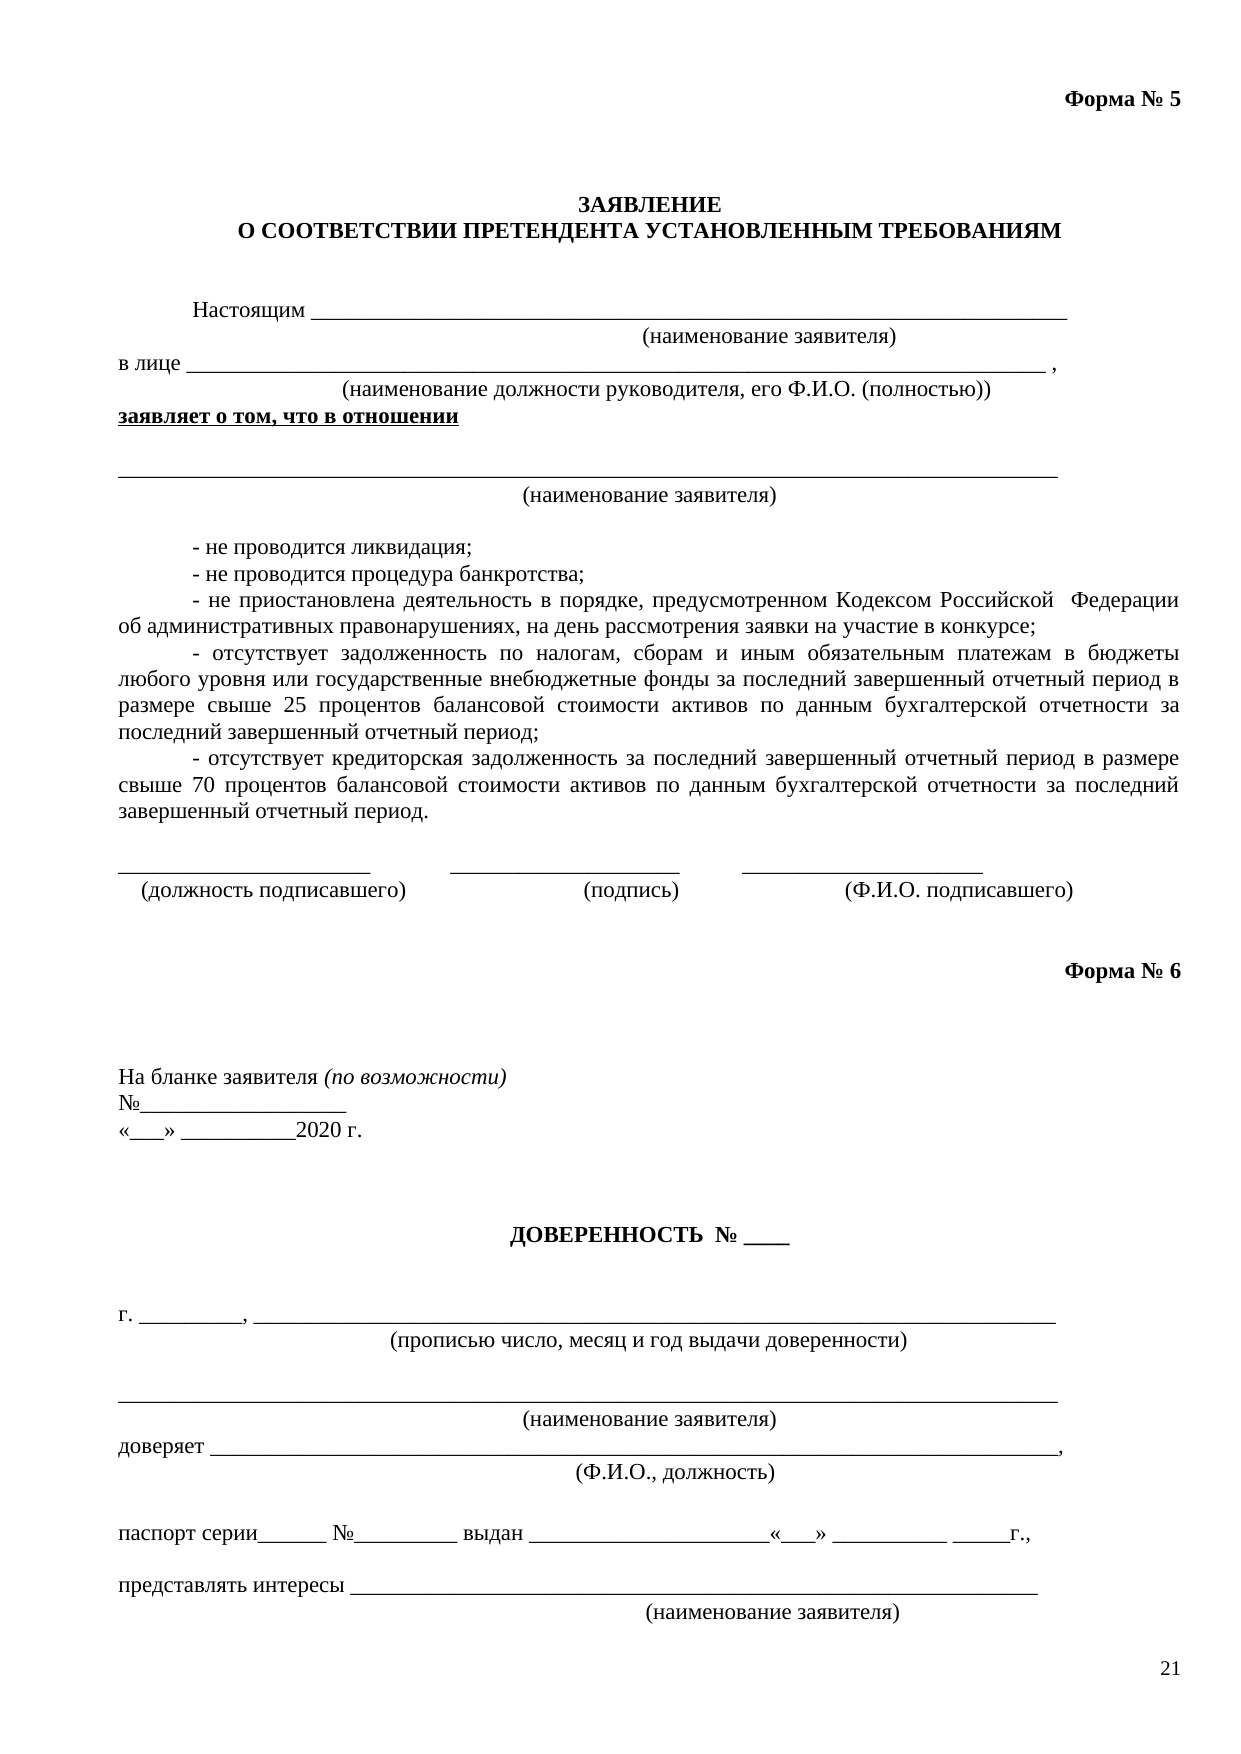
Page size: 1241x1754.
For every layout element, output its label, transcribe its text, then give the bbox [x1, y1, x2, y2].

text - не приостановлена деятельность в порядке, предусмотренном Кодексом Российской Федерации об административных правонарушениях, на день рассмотрения заявки на участие в конкурсе; [118, 586, 1181, 639]
subtitle Форма № 6 [118, 957, 1181, 984]
text (наименование заявителя) [118, 1598, 1181, 1624]
text - отсутствует кредиторская задолженность за последний завершенный отчетный период в размере свыше 70 процентов балансовой стоимости активов по данным бухгалтерской отчетности за последний завершенный отчетный период. [118, 744, 1181, 823]
text (Ф.И.О., должность) [118, 1458, 1181, 1484]
text представлять интересы ____________________________________________________________ [118, 1571, 1181, 1598]
text Форма № 5 [118, 85, 1181, 112]
text __________________________________________________________________________________ [118, 1379, 1181, 1406]
text в лице ___________________________________________________________________________ , [118, 349, 1181, 375]
text (наименование заявителя) [118, 481, 1181, 507]
text (наименование заявителя) [118, 323, 1181, 349]
text ДОВЕРЕННОСТЬ № ____ [118, 1221, 1181, 1247]
text заявляет о том, что в отношении [118, 402, 1181, 428]
text - не проводится процедура банкротства; [118, 560, 1181, 586]
text - не проводится ликвидация; [118, 533, 1181, 560]
text паспорт серии______ №_________ выдан _____________________«___» __________ _____г., [118, 1519, 1181, 1545]
text №__________________ [118, 1089, 1181, 1116]
text ЗАЯВЛЕНИЕ [118, 191, 1181, 217]
text ______________________ ____________________ _____________________ [118, 850, 1181, 876]
text (прописью число, месяц и год выдачи доверенности) [118, 1326, 1181, 1353]
text Настоящим __________________________________________________________________ [118, 296, 1181, 323]
text (должность подписавшего) (подпись) (Ф.И.О. подписавшего) [118, 876, 1181, 902]
text О СООТВЕТСТВИИ ПРЕТЕНДЕНТА УСТАНОВЛЕННЫМ ТРЕБОВАНИЯМ [118, 217, 1181, 243]
text г. _________, ______________________________________________________________________ [118, 1300, 1181, 1326]
text (наименование должности руководителя, его Ф.И.О. (полностью)) [118, 375, 1181, 402]
text На бланке заявителя (по возможности) [118, 1063, 1181, 1089]
text (наименование заявителя) [118, 1406, 1181, 1432]
text «___» __________2020 г. [118, 1116, 1181, 1142]
text __________________________________________________________________________________ [118, 454, 1181, 481]
text доверяет __________________________________________________________________________, [118, 1432, 1181, 1458]
text - отсутствует задолженность по налогам, сборам и иным обязательным платежам в бюджеты любого уровня или государственные внебюджетные фонды за последний завершенный отчетный период в размере свыше 25 процентов балансовой стоимости активов по данным бухгалтерской отчетности за последний завершенный отчетный период; [118, 639, 1181, 744]
